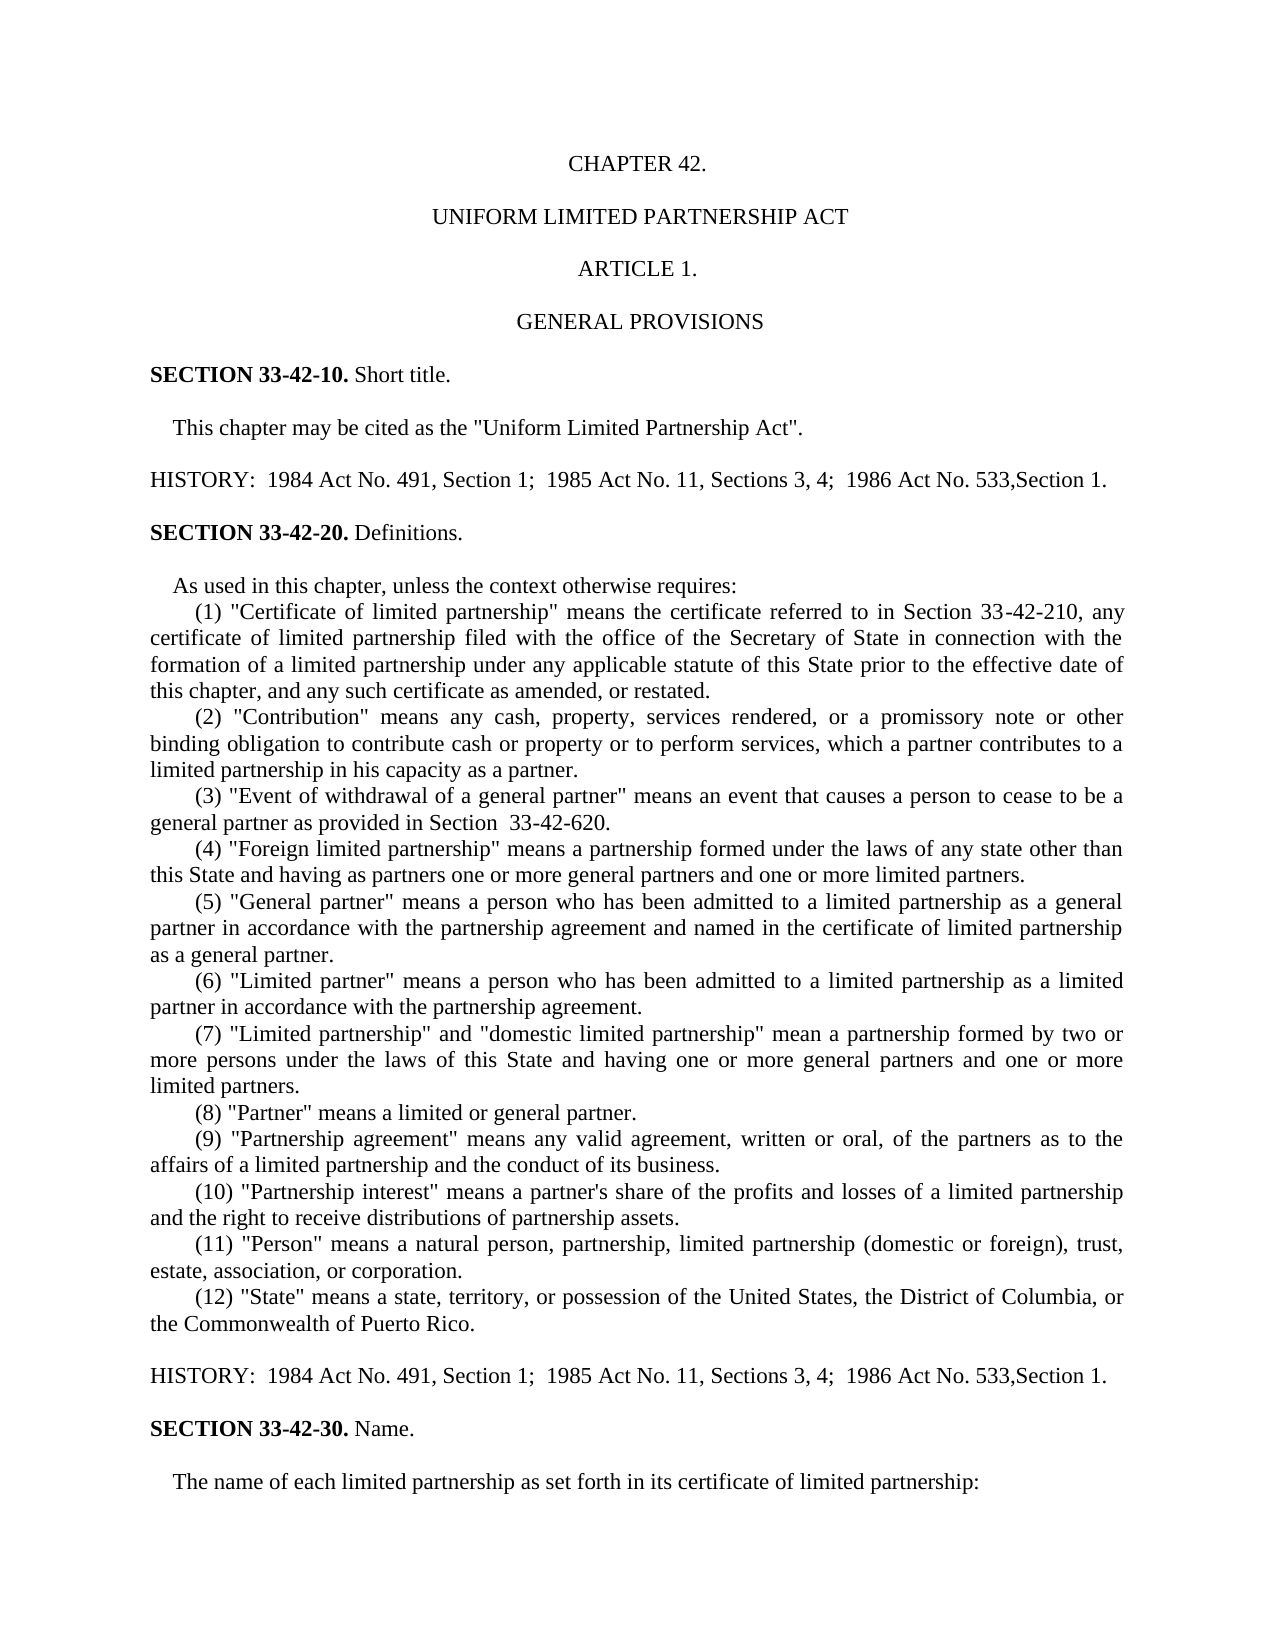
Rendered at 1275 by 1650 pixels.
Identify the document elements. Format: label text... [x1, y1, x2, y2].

text (5) "General partner" means a person who has been admitted to a limited partnership as a general partner in accordance with the partnership agreement and named in the certificate of limited partnership as a general partner. [150, 888, 1125, 967]
text CHAPTER 42. [150, 150, 1125, 176]
text (7) "Limited partnership" and "domestic limited partnership" mean a partnership formed by two or more persons under the laws of this State and having one or more general partners and one or more limited partners. [150, 1020, 1125, 1099]
text GENERAL PROVISIONS [150, 308, 1125, 334]
text (1) "Certificate of limited partnership" means the certificate referred to in Section 33-42-210, any certificate of limited partnership filed with the office of the Secretary of State in connection with the formation of a limited partnership under any applicable statute of this State prior to the effective date of this chapter, and any such certificate as amended, or restated. [150, 598, 1125, 703]
text (6) "Limited partner" means a person who has been admitted to a limited partnership as a limited partner in accordance with the partnership agreement. [150, 967, 1125, 1020]
text (11) "Person" means a natural person, partnership, limited partnership (domestic or foreign), trust, estate, association, or corporation. [150, 1231, 1125, 1283]
text (4) "Foreign limited partnership" means a partnership formed under the laws of any state other than this State and having as partners one or more general partners and one or more limited partners. [150, 835, 1125, 888]
text SECTION 33-42-20. Definitions. [150, 519, 1125, 545]
text SECTION 33-42-30. Name. [150, 1415, 1125, 1441]
text (2) "Contribution" means any cash, property, services rendered, or a promissory note or other binding obligation to contribute cash or property or to perform services, which a partner contributes to a limited partnership in his capacity as a partner. [150, 703, 1125, 782]
text UNIFORM LIMITED PARTNERSHIP ACT [150, 203, 1125, 229]
text This chapter may be cited as the "Uniform Limited Partnership Act". [150, 413, 1125, 440]
text (3) "Event of withdrawal of a general partner" means an event that causes a person to cease to be a general partner as provided in Section 33-42-620. [150, 782, 1125, 835]
text (9) "Partnership agreement" means any valid agreement, written or oral, of the partners as to the affairs of a limited partnership and the conduct of its business. [150, 1125, 1125, 1178]
text (12) "State" means a state, territory, or possession of the United States, the District of Columbia, or the Commonwealth of Puerto Rico. [150, 1283, 1125, 1336]
text SECTION 33-42-10. Short title. [150, 361, 1125, 387]
text (10) "Partnership interest" means a partner's share of the profits and losses of a limited partnership and the right to receive distributions of partnership assets. [150, 1178, 1125, 1231]
text (8) "Partner" means a limited or general partner. [150, 1099, 1125, 1125]
text ARTICLE 1. [150, 255, 1125, 282]
text The name of each limited partnership as set forth in its certificate of limited partnership: [150, 1468, 1125, 1494]
text HISTORY: 1984 Act No. 491, Section 1; 1985 Act No. 11, Sections 3, 4; 1986 Act No. 533,Section 1. [150, 466, 1125, 493]
text As used in this chapter, unless the context otherwise requires: [150, 572, 1125, 598]
text HISTORY: 1984 Act No. 491, Section 1; 1985 Act No. 11, Sections 3, 4; 1986 Act No. 533,Section 1. [150, 1362, 1125, 1389]
